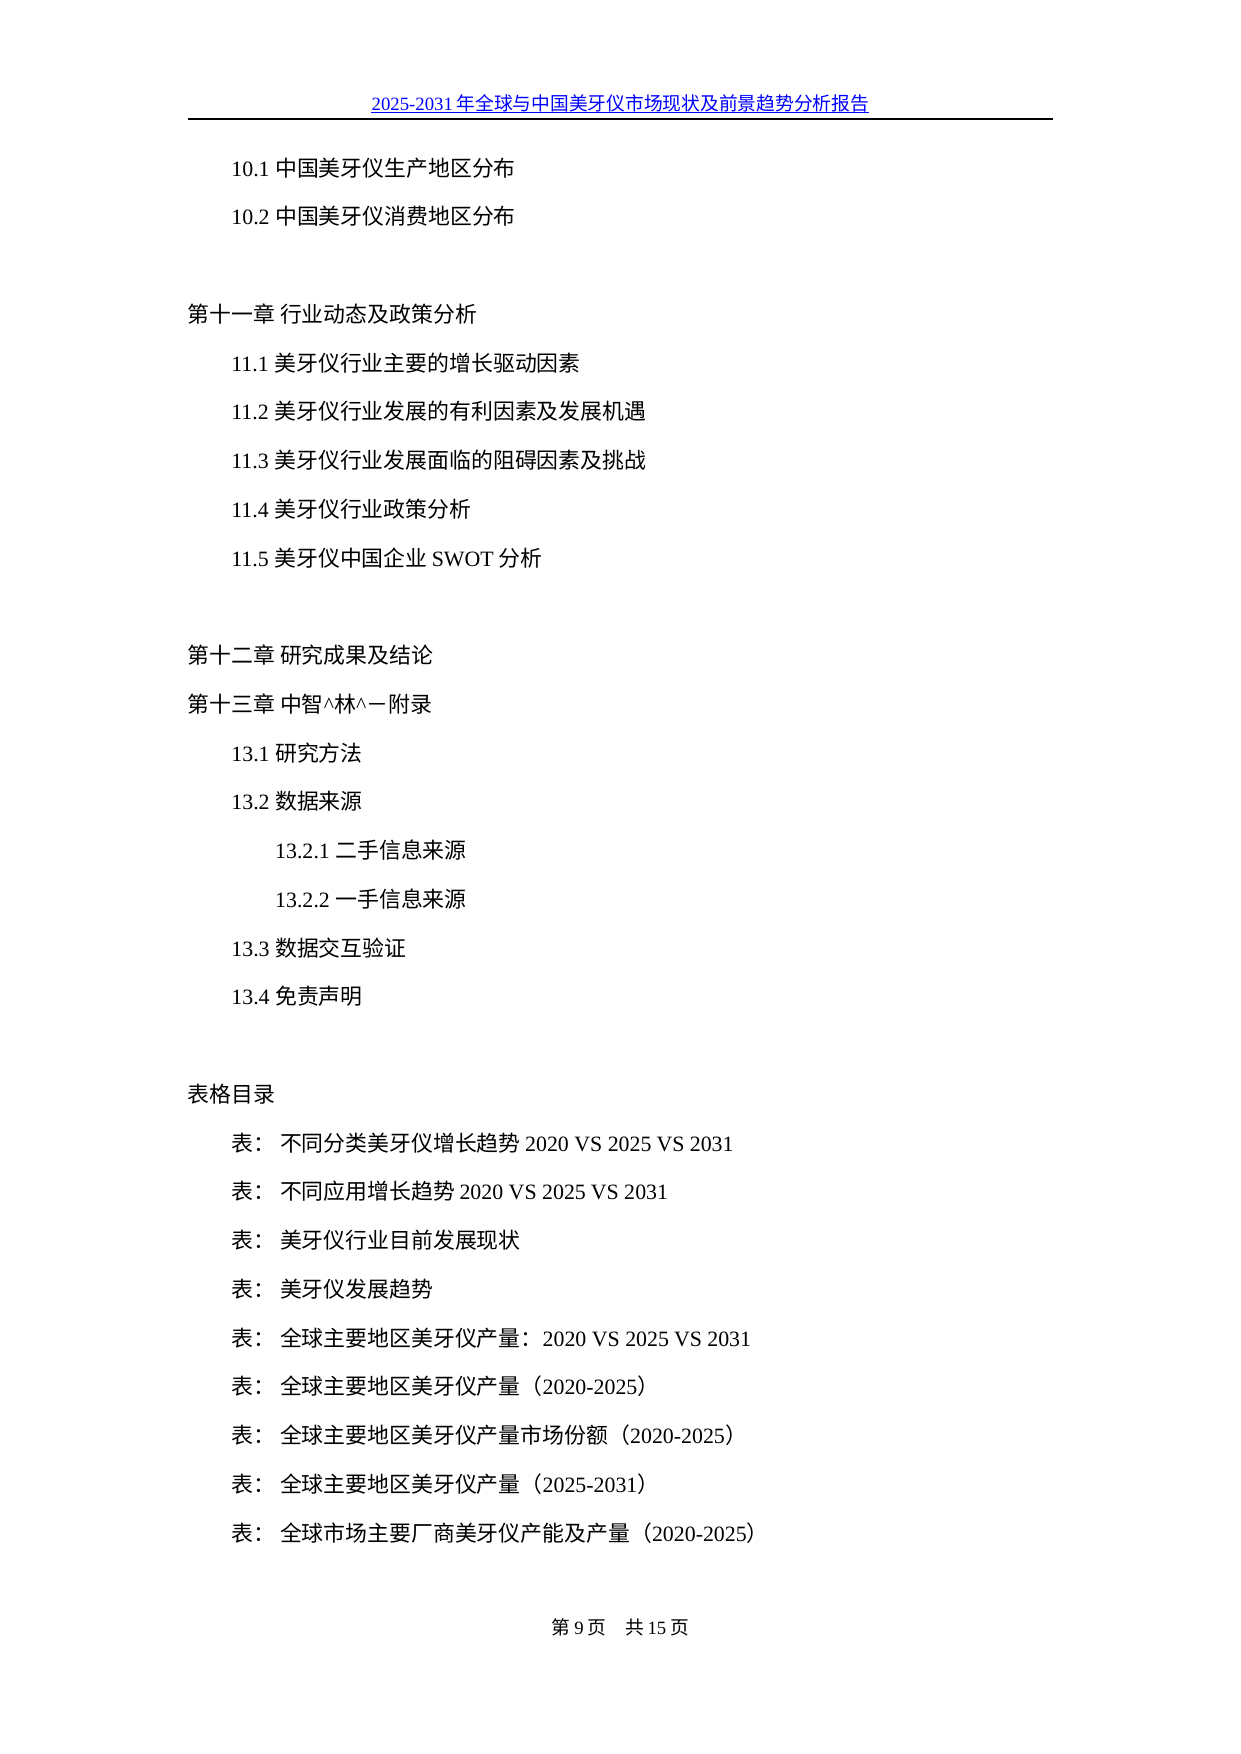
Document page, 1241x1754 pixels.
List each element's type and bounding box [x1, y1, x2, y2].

text [187, 150, 1053, 1548]
